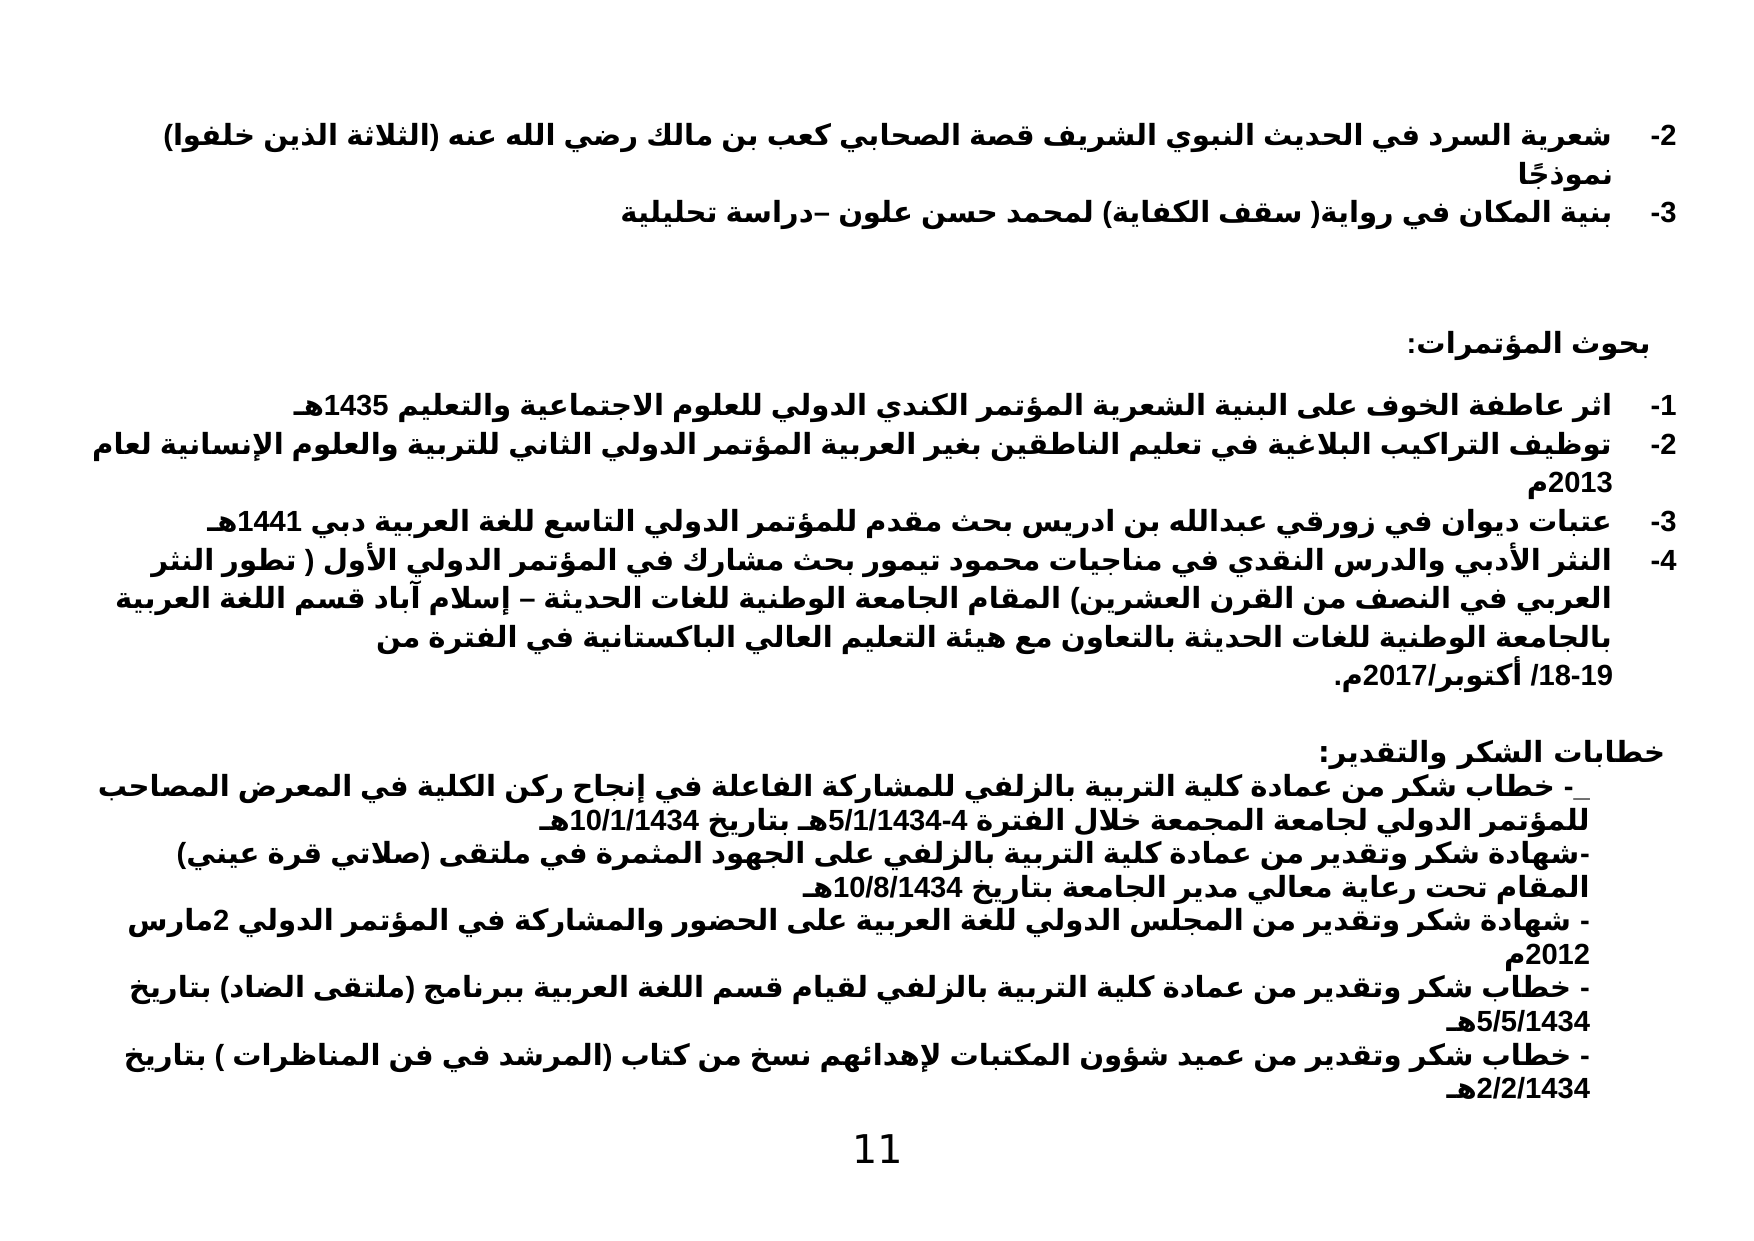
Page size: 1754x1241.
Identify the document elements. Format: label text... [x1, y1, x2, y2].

text خطابات الشكر والتقدير: [89, 735, 1665, 769]
list 18-19/ أكتوبر/2017م. [89, 658, 1613, 692]
list توظيف التراكيب البلاغية في تعليم الناطقين بغير العربية المؤتمر الدولي الثاني للتربية والعلوم الإنسانية لعام 2013م [89, 427, 1651, 499]
text _- خطاب شكر من عمادة كلية التربية بالزلفي للمشاركة الفاعلة في إنجاح ركن الكلية في المعرض المصاحب للمؤتمر الدولي لجامعة المجمعة خلال الفترة 4-5/1/1434هـ بتاريخ 10/1/1434هـ [89, 769, 1590, 836]
text - خطاب شكر وتقدير من عميد شؤون المكتبات لإهدائهم نسخ من كتاب (المرشد في فن المناظرات ) بتاريخ 2/2/1434هـ [89, 1037, 1590, 1104]
text بحوث المؤتمرات: [89, 326, 1651, 359]
list شعرية السرد في الحديث النبوي الشريف قصة الصحابي كعب بن مالك رضي الله عنه (الثلاثة الذين خلفوا) نموذجًا [89, 118, 1651, 190]
list النثر الأدبي والدرس النقدي في مناجيات محمود تيمور بحث مشارك في المؤتمر الدولي الأول ( تطور النثر العربي في النصف من القرن العشرين) المقام الجامعة الوطنية للغات الحديثة – إسلام آباد قسم اللغة العربية بالجامعة الوطنية للغات الحديثة بالتعاون مع هيئة التعليم العالي الباكستانية في الفترة من [89, 542, 1651, 653]
list اثر عاطفة الخوف على البنية الشعرية المؤتمر الكندي الدولي للعلوم الاجتماعية والتعليم 1435هـ [89, 388, 1651, 422]
text - خطاب شكر وتقدير من عمادة كلية التربية بالزلفي لقيام قسم اللغة العربية ببرنامج (ملتقى الضاد) بتاريخ 5/5/1434هـ [89, 970, 1590, 1037]
text -شهادة شكر وتقدير من عمادة كلية التربية بالزلفي على الجهود المثمرة في ملتقى (صلاتي قرة عيني) المقام تحت رعاية معالي مدير الجامعة بتاريخ 10/8/1434هـ [89, 836, 1590, 903]
list عتبات ديوان في زورقي عبدالله بن ادريس بحث مقدم للمؤتمر الدولي التاسع للغة العربية دبي 1441هـ [89, 504, 1651, 537]
list بنية المكان في رواية( سقف الكفاية) لمحمد حسن علون –دراسة تحليلية [89, 195, 1651, 229]
text - شهادة شكر وتقدير من المجلس الدولي للغة العربية على الحضور والمشاركة في المؤتمر الدولي 2مارس 2012م [89, 903, 1590, 970]
